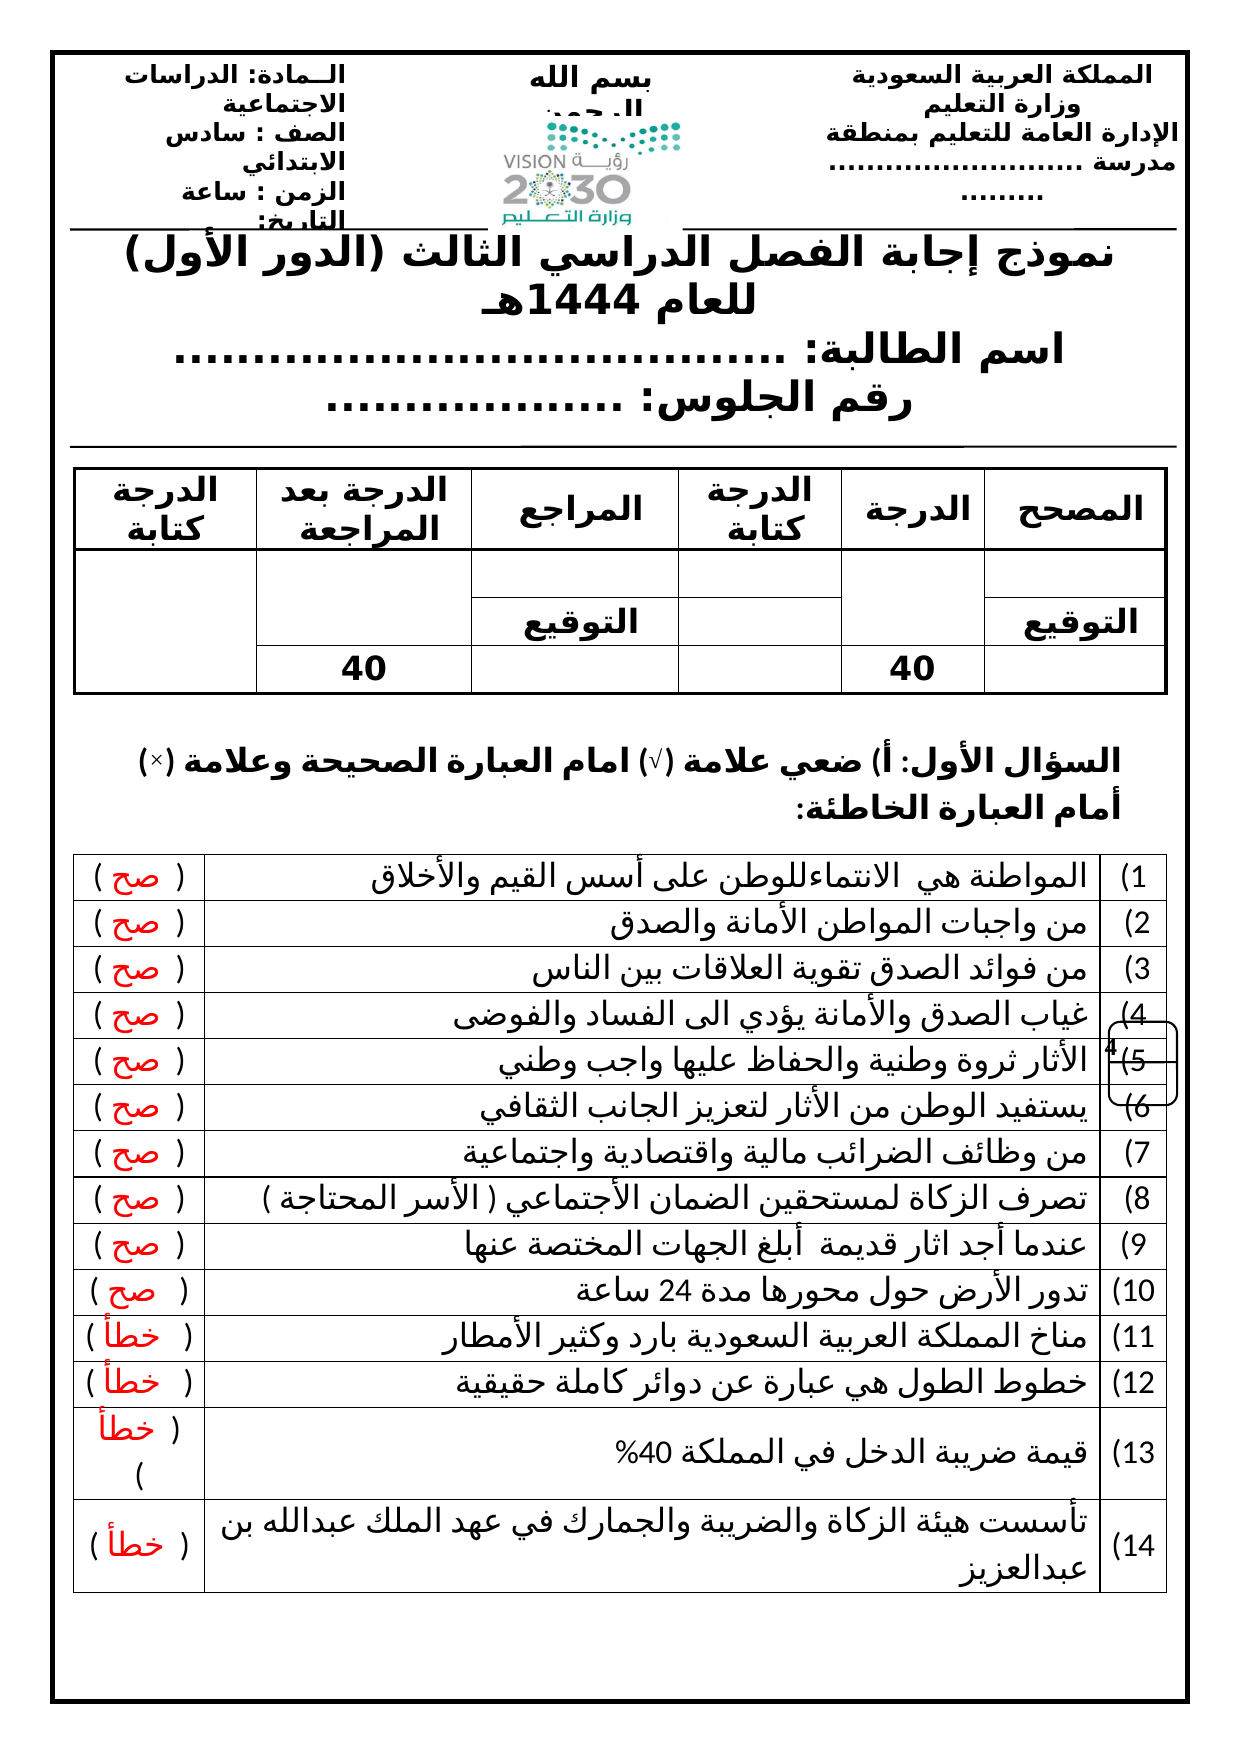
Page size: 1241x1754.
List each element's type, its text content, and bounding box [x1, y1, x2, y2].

table_cell 14) [1101, 1500, 1166, 1592]
picture [488, 116, 683, 235]
table_cell [985, 551, 1164, 597]
table_cell ( خطأ ) [74, 1362, 204, 1407]
table_cell [679, 598, 841, 645]
table_cell 6) [1101, 1085, 1166, 1130]
table_cell 7) [1101, 1131, 1166, 1176]
table_cell [679, 646, 841, 692]
table_header الدرجة كتابة [76, 470, 256, 548]
table_cell ( صح ) [74, 1178, 204, 1222]
table_header الدرجة بعد المراجعة [257, 470, 471, 548]
text نموذج إجابة الفصل الدراسي الثالث (الدور الأول) للعام 1444هـ [118, 231, 1122, 325]
table_cell ( خطأ ) [74, 1316, 204, 1361]
table_cell 5) [1110, 1064, 1166, 1084]
table_cell قيمة ضريبة الدخل في المملكة 40% [205, 1408, 1099, 1499]
table_cell خطوط الطول هي عبارة عن دوائر كاملة حقيقية [205, 1362, 1099, 1407]
table_cell 3) [1101, 947, 1166, 992]
table_cell تدور الأرض حول محورها مدة 24 ساعة [205, 1270, 1099, 1314]
table_cell عندما أجد اثار قديمة أبلغ الجهات المختصة عنها [205, 1224, 1099, 1268]
table_cell تصرف الزكاة لمستحقين الضمان الأجتماعي ( الأسر المحتاجة ) [205, 1178, 1099, 1222]
table_cell 2) [1101, 901, 1166, 946]
table_header المصحح [985, 470, 1164, 548]
table_cell 5) [1110, 1039, 1166, 1061]
table_cell 4) [1101, 993, 1166, 1038]
table_header 1) [1101, 855, 1166, 900]
table_cell [985, 646, 1164, 692]
table_header الدرجة [842, 470, 984, 548]
table_cell تأسست هيئة الزكاة والضريبة والجمارك في عهد الملك عبدالله بن عبدالعزيز [205, 1500, 1099, 1592]
table_cell ( صح ) [74, 1270, 204, 1314]
table_cell من فوائد الصدق تقوية العلاقات بين الناس [205, 947, 1099, 992]
table_cell 10) [1101, 1270, 1166, 1314]
table_header المراجع [472, 470, 678, 548]
table_cell ( خطأ ) [74, 1500, 204, 1592]
table_cell مناخ المملكة العربية السعودية بارد وكثير الأمطار [205, 1316, 1099, 1361]
table_cell 40 [257, 646, 471, 692]
table_cell ( صح ) [74, 1085, 204, 1130]
table_cell 40 [842, 646, 984, 692]
table_cell [76, 551, 256, 692]
table_cell 11) [1101, 1316, 1166, 1361]
table_cell التوقيع [985, 598, 1164, 645]
table_cell يستفيد الوطن من الأثار لتعزيز الجانب الثقافي [205, 1085, 1099, 1130]
table_cell [842, 551, 984, 645]
table_cell الأثار ثروة وطنية والحفاظ عليها واجب وطني [205, 1039, 1099, 1084]
table_header ( صح ) [74, 855, 204, 900]
table_cell 9) [1101, 1224, 1166, 1268]
table_cell غياب الصدق والأمانة يؤدي الى الفساد والفوضى [205, 993, 1099, 1038]
text السؤال الأول: أ) ضعي علامة () امام العبارة الصحيحة وعلامة () أمام العبارة الخاطئة: [118, 740, 1122, 828]
table_cell من واجبات المواطن الأمانة والصدق [205, 901, 1099, 946]
table_cell [257, 551, 471, 645]
table_cell التوقيع [472, 598, 678, 645]
table_cell ( صح ) [74, 1131, 204, 1176]
table_header الدرجة كتابة [679, 470, 841, 548]
table_cell ( صح ) [74, 993, 204, 1038]
table_cell ( صح ) [74, 947, 204, 992]
table_cell ( صح ) [74, 1224, 204, 1268]
table_cell 13) [1101, 1408, 1166, 1499]
table_cell من وظائف الضرائب مالية واقتصادية واجتماعية [205, 1131, 1099, 1176]
table_cell ( صح ) [74, 901, 204, 946]
table_header المواطنة هي الانتماءللوطن على أسس القيم والأخلاق [205, 855, 1099, 900]
table_cell 12) [1101, 1362, 1166, 1407]
text اسم الطالبة: ....................................... رقم الجلوس: ................... [118, 325, 1122, 422]
table_cell [472, 551, 678, 597]
table_cell ( خطأ ) [74, 1408, 204, 1499]
table_cell 8) [1101, 1178, 1166, 1222]
table_cell [472, 646, 678, 692]
table_cell ( صح ) [74, 1039, 204, 1084]
table_cell [679, 551, 841, 597]
